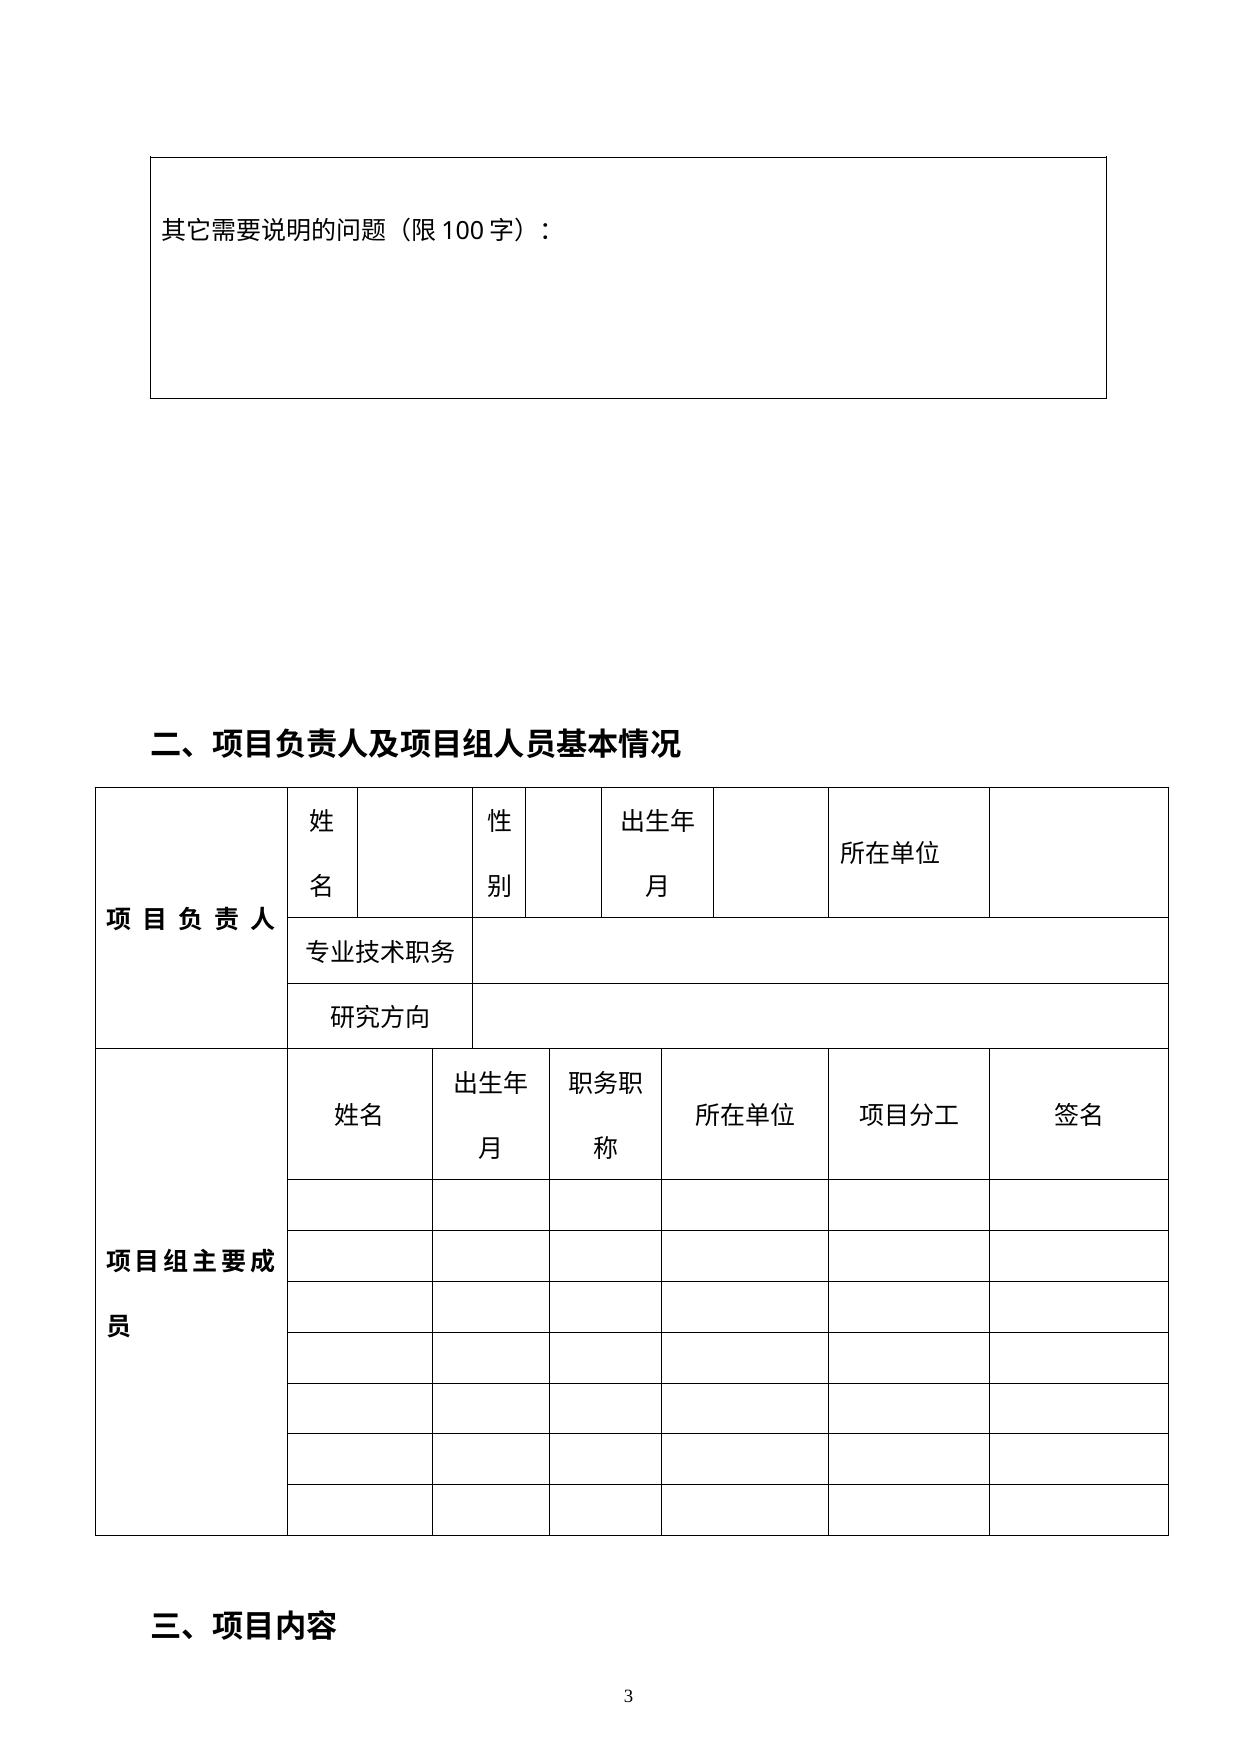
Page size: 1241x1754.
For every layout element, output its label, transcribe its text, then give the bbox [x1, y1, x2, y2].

table_header [714, 788, 828, 917]
table_cell [288, 1384, 432, 1433]
table_cell 职务职称 [550, 1049, 661, 1179]
table_cell [829, 1384, 989, 1433]
table_cell 研究方向 [288, 984, 472, 1048]
table_cell [433, 1485, 549, 1535]
table_cell 项目分工 [829, 1049, 989, 1179]
text 三、项目内容 [150, 1601, 1106, 1646]
table_cell 姓名 [288, 1049, 432, 1179]
table_cell 签名 [990, 1049, 1168, 1179]
table_cell [288, 1434, 432, 1484]
table_cell [550, 1384, 661, 1433]
table_cell [433, 1434, 549, 1484]
table_cell [990, 1282, 1168, 1331]
table_cell [433, 1282, 549, 1331]
table_cell [433, 1180, 549, 1229]
table_cell [662, 1333, 828, 1382]
table_cell [550, 1231, 661, 1281]
table_cell [662, 1282, 828, 1331]
table_header [526, 788, 601, 917]
table_cell [662, 1485, 828, 1535]
table_cell [662, 1434, 828, 1484]
table_cell [662, 1231, 828, 1281]
table_cell [473, 918, 1168, 983]
table_header 出生年月 [602, 788, 713, 917]
table_cell [288, 1282, 432, 1331]
table_cell [433, 1384, 549, 1433]
table_cell [550, 1434, 661, 1484]
table_cell [288, 1485, 432, 1535]
table_header 性别 [473, 788, 525, 917]
table_cell [990, 1434, 1168, 1484]
table_cell [990, 1180, 1168, 1229]
table_header 姓名 [288, 788, 357, 917]
table_cell 所在单位 [662, 1049, 828, 1179]
table_cell [662, 1384, 828, 1433]
table_header [990, 788, 1168, 917]
table_cell [990, 1333, 1168, 1382]
table_cell [829, 1434, 989, 1484]
table_cell [990, 1384, 1168, 1433]
table_cell [829, 1180, 989, 1229]
table_cell [662, 1180, 828, 1229]
table_cell 项目组主要成员 [96, 1049, 287, 1535]
table_header [358, 788, 472, 917]
table_cell 其它需要说明的问题（限100字）： [151, 158, 1106, 398]
table_cell [473, 984, 1168, 1048]
table_cell [990, 1231, 1168, 1281]
table_cell [829, 1282, 989, 1331]
table_cell 出生年月 [433, 1049, 549, 1179]
table_cell [550, 1180, 661, 1229]
table_cell [990, 1485, 1168, 1535]
table_header 所在单位 [829, 788, 989, 917]
table_cell [288, 1333, 432, 1382]
table_cell [288, 1180, 432, 1229]
table_cell [829, 1231, 989, 1281]
table_cell [829, 1485, 989, 1535]
table_cell [433, 1333, 549, 1382]
table_cell [288, 1231, 432, 1281]
table_cell [433, 1231, 549, 1281]
table_cell 专业技术职务 [288, 918, 472, 983]
table_cell [550, 1485, 661, 1535]
table_cell [550, 1282, 661, 1331]
list 二、项目负责人及项目组人员基本情况 [150, 719, 1106, 764]
table_cell [829, 1333, 989, 1382]
table_cell [550, 1333, 661, 1382]
table_header 项目负责人 [96, 788, 287, 1048]
